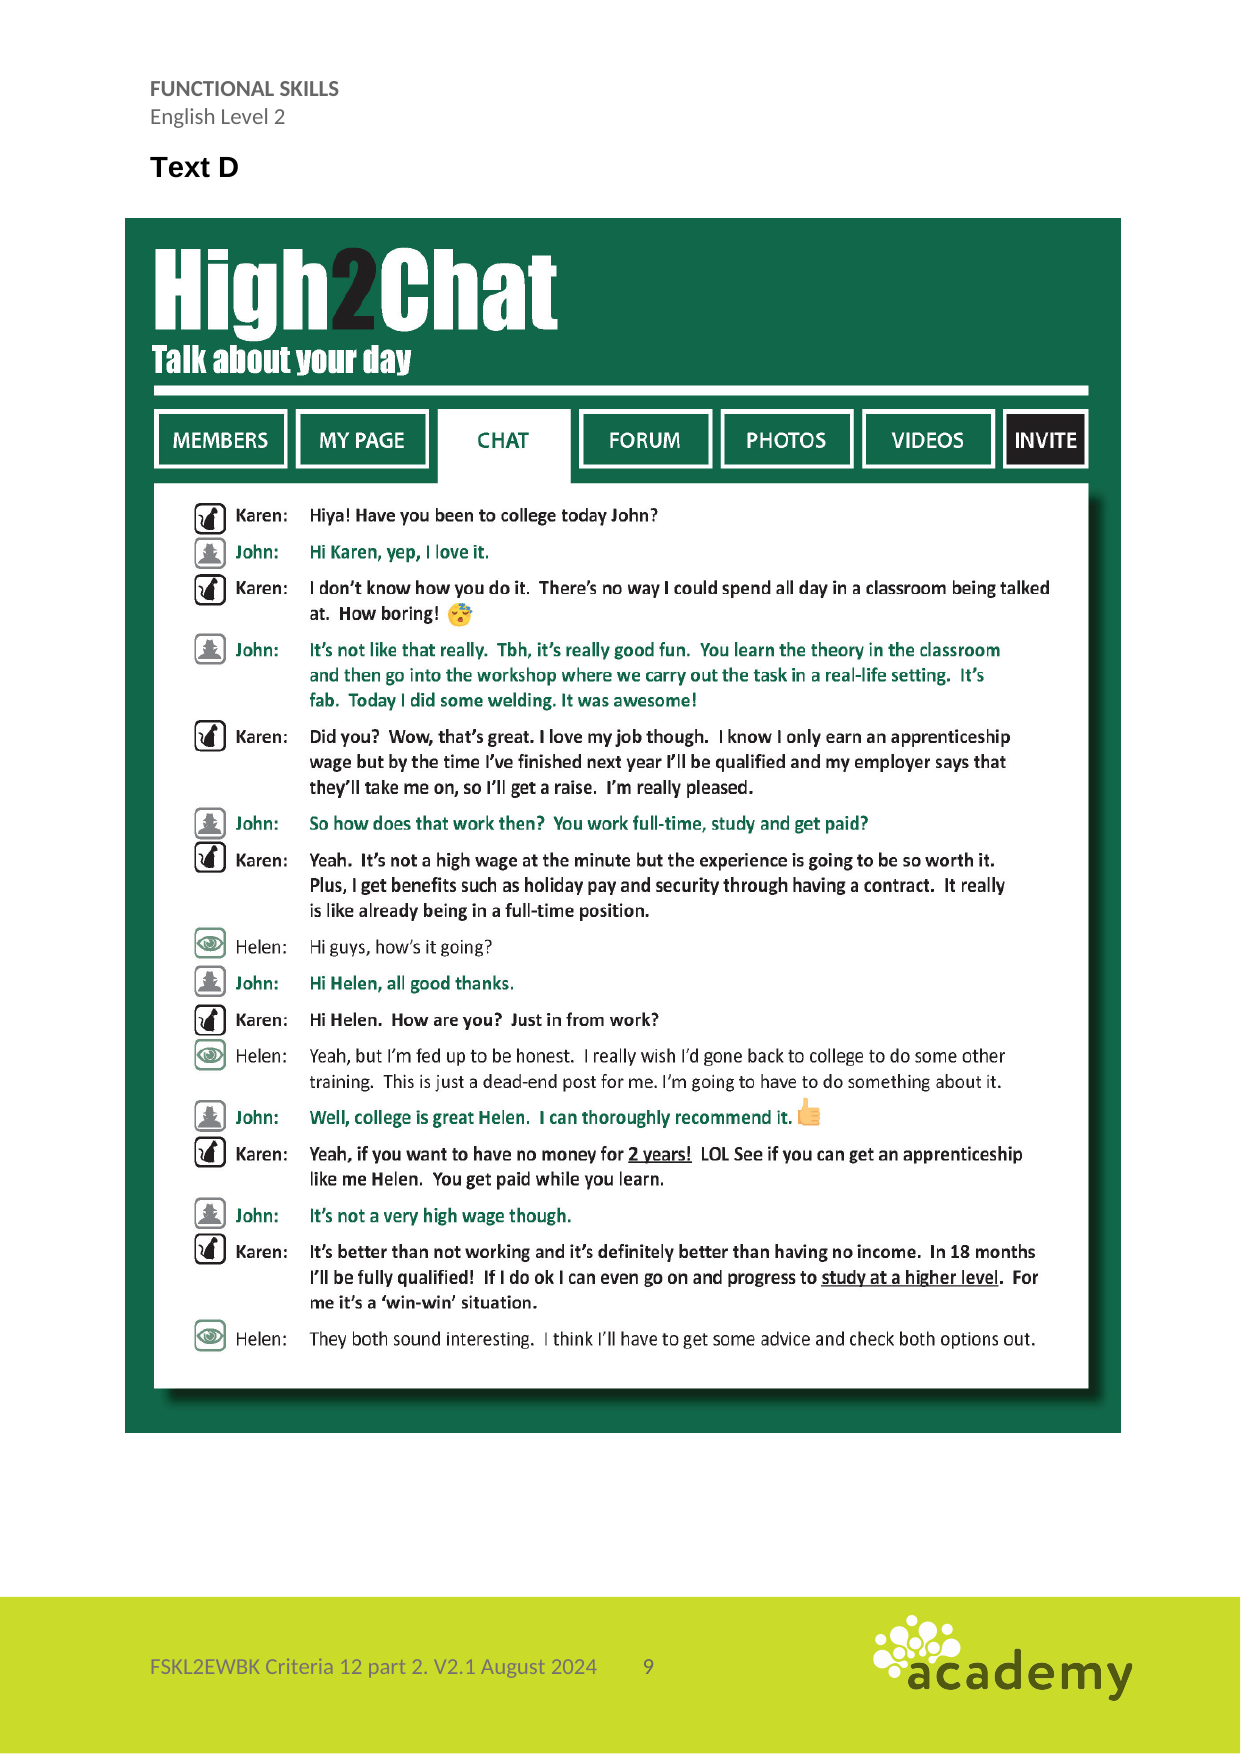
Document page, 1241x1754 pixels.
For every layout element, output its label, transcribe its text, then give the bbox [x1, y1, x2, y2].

picture [873, 1615, 1133, 1701]
text Text D [150, 150, 1090, 183]
picture [113, 207, 1127, 1447]
